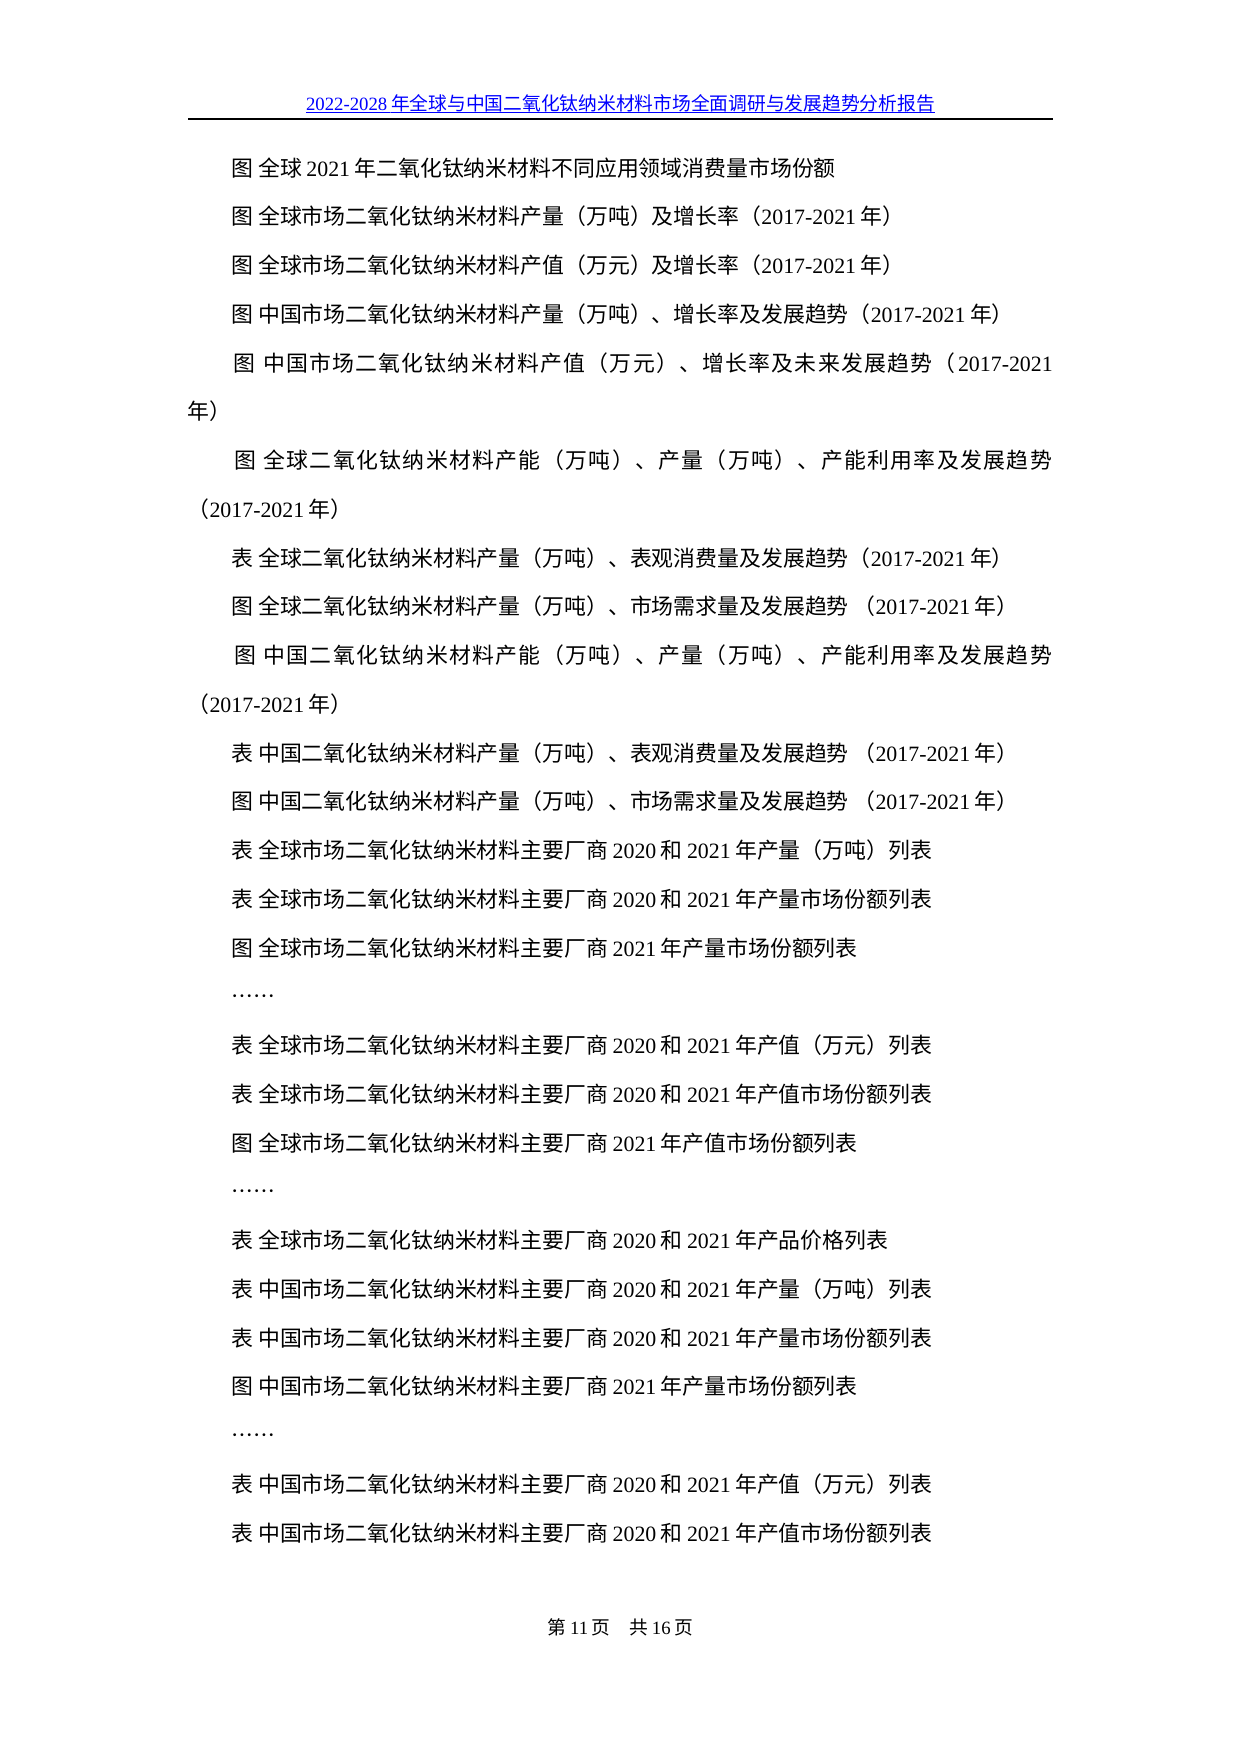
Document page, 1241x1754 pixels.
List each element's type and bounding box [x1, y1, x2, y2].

text [187, 150, 1053, 1548]
